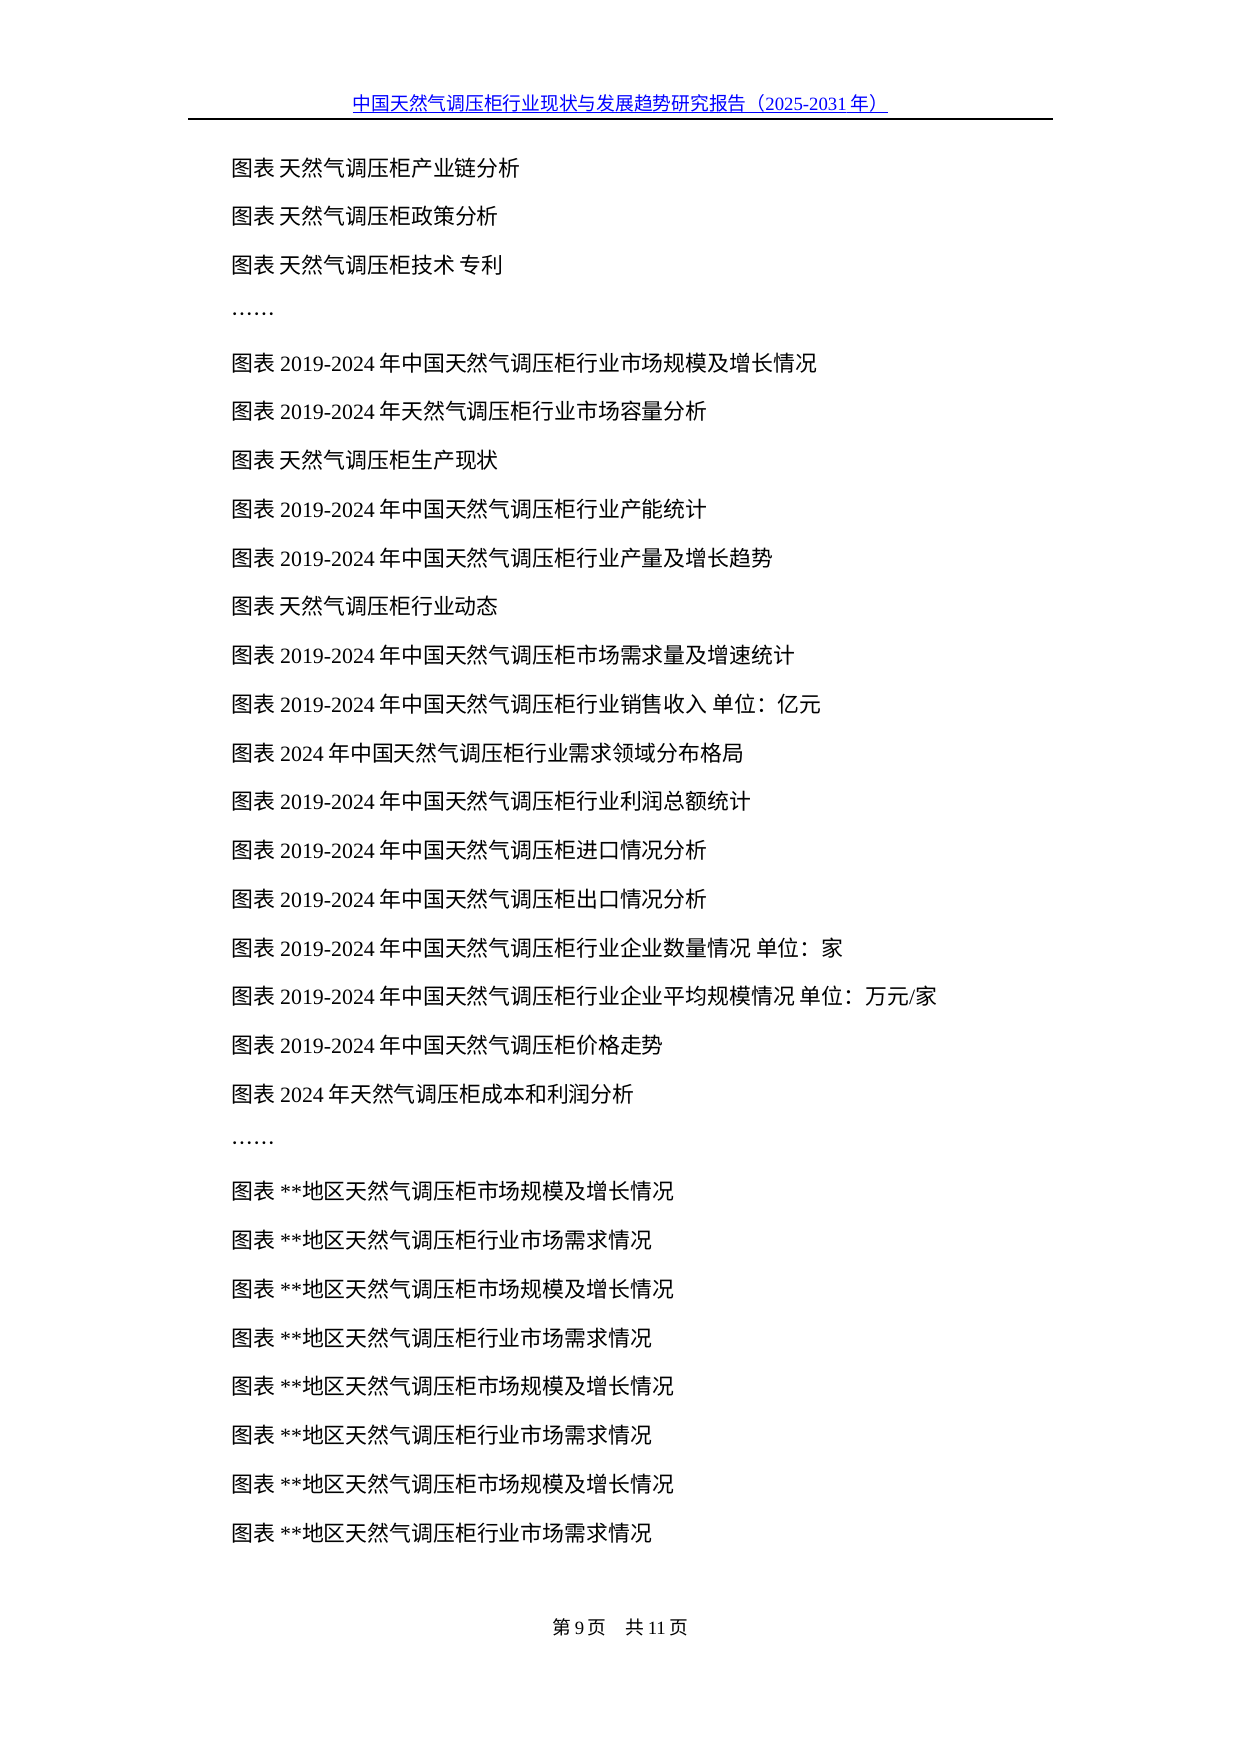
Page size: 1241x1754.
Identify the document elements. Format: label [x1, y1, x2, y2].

text [187, 150, 1053, 1548]
